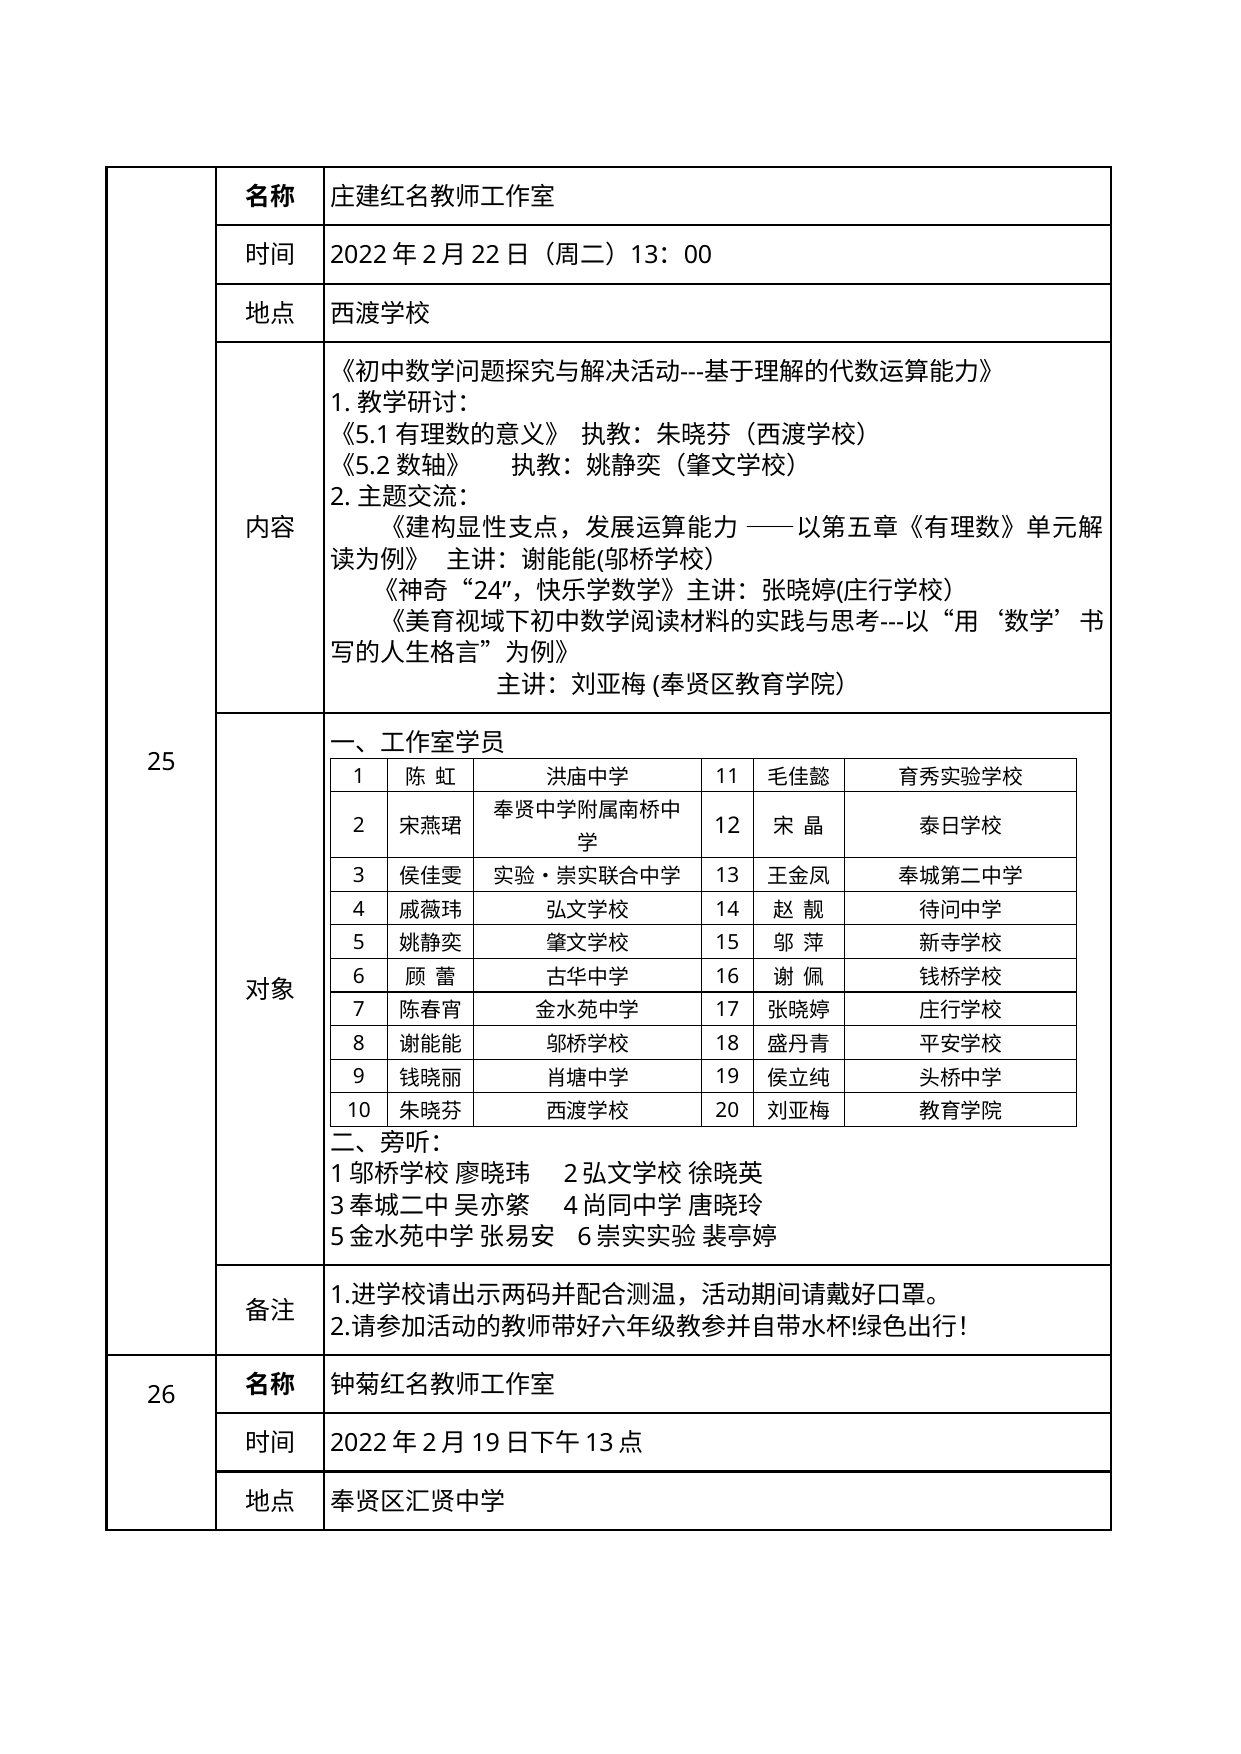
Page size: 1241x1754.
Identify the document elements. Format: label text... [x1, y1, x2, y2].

table_cell 钟菊红名教师工作室 [325, 1356, 1110, 1412]
table_cell 时间 [217, 1414, 323, 1470]
table_cell 庄建红名教师工作室 [325, 168, 1110, 224]
table_cell 2022年2月19日下午13点 [325, 1414, 1110, 1470]
table_cell 26 [108, 1356, 215, 1529]
table_cell 名称 [217, 168, 323, 224]
table_cell 一、工作室学员 二、旁听： 1邬桥学校 廖晓玮 2弘文学校 徐晓英 3奉城二中 吴亦綮 4尚同中学 唐晓玲 5金水苑中学 张易安 6崇实实验 裴亭婷 [325, 714, 1110, 1264]
table_cell 奉贤区汇贤中学 [325, 1473, 1110, 1529]
table_cell （周二）13：00 [325, 226, 1110, 283]
table_cell 对象 [217, 714, 323, 1264]
table_cell 1.进学校请出示两码并配合测温，活动期间请戴好口罩。 2.请参加活动的教师带好六年级教参并自带水杯!绿色出行！ [325, 1266, 1110, 1354]
table_cell 备注 [217, 1266, 323, 1354]
table_cell 内容 [217, 343, 323, 712]
table_cell 西渡学校 [325, 285, 1110, 341]
table_cell 地点 [217, 285, 323, 341]
table_cell 名称 [217, 1356, 323, 1412]
table_cell 《初中数学问题探究与解决活动---基于理解的代数运算能力》 1. 教学研讨： 《5.1有理数的意义》 执教：朱晓芬（西渡学校） 《5.2 数轴》 执教：姚静奕（肇文学校） 2. 主题交流： 《建构显性支点，发展运算能力 ——以第五章《有理数》单元解读为例》 主讲：谢能能(邬桥学校） 《神奇“24”，快乐学数学》主讲：张晓婷(庄行学校） 《美育视域下初中数学阅读材料的实践与思考---以“用‘数学’书写的人生格言”为例》 主讲：刘亚梅 (奉贤区教育学院） [325, 343, 1110, 712]
table_cell 25 [108, 168, 215, 1354]
table_cell 时间 [217, 226, 323, 283]
table_cell 地点 [217, 1473, 323, 1529]
